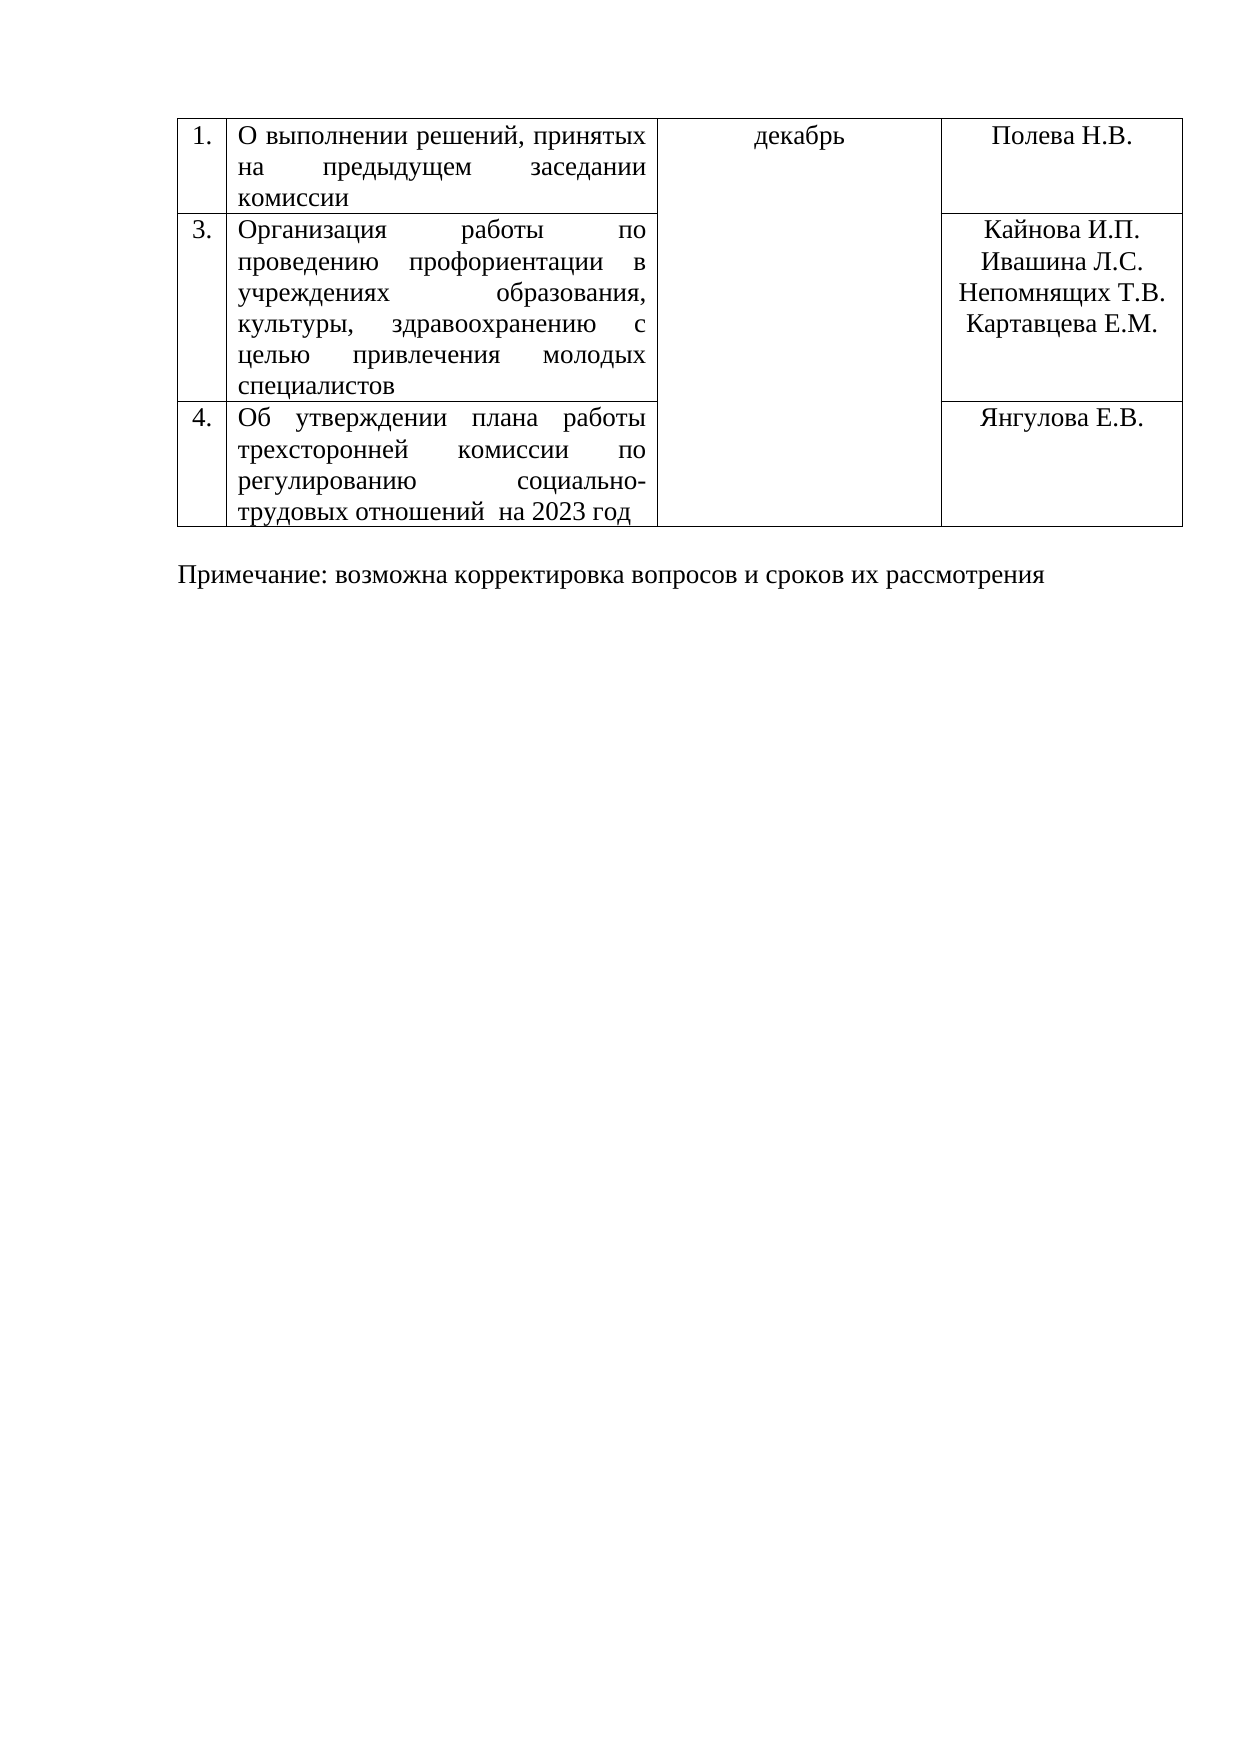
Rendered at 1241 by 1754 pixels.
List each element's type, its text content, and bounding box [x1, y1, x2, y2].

table_cell декабрь [658, 119, 941, 526]
text Примечание: возможна корректировка вопросов и сроков их рассмотрения [177, 558, 1125, 589]
table_cell Об утверждении плана работы трехсторонней комиссии по регулированию социально-трудовых отношений на 2023 год [227, 402, 657, 526]
table_cell Полева Н.В. [942, 119, 1182, 213]
table_cell Кайнова И.П. Ивашина Л.С. Непомнящих Т.В. Картавцева Е.М. [942, 214, 1182, 401]
table_cell Организация работы по проведению профориентации в учреждениях образования, культуры, здравоохранению с целью привлечения молодых специалистов [227, 214, 657, 401]
table_cell 4. [178, 402, 226, 526]
table_cell О выполнении решений, принятых на предыдущем заседании комиссии [227, 119, 657, 213]
table_cell 1. [178, 119, 226, 213]
table_cell Янгулова Е.В. [942, 402, 1182, 526]
table_cell 3. [178, 214, 226, 401]
